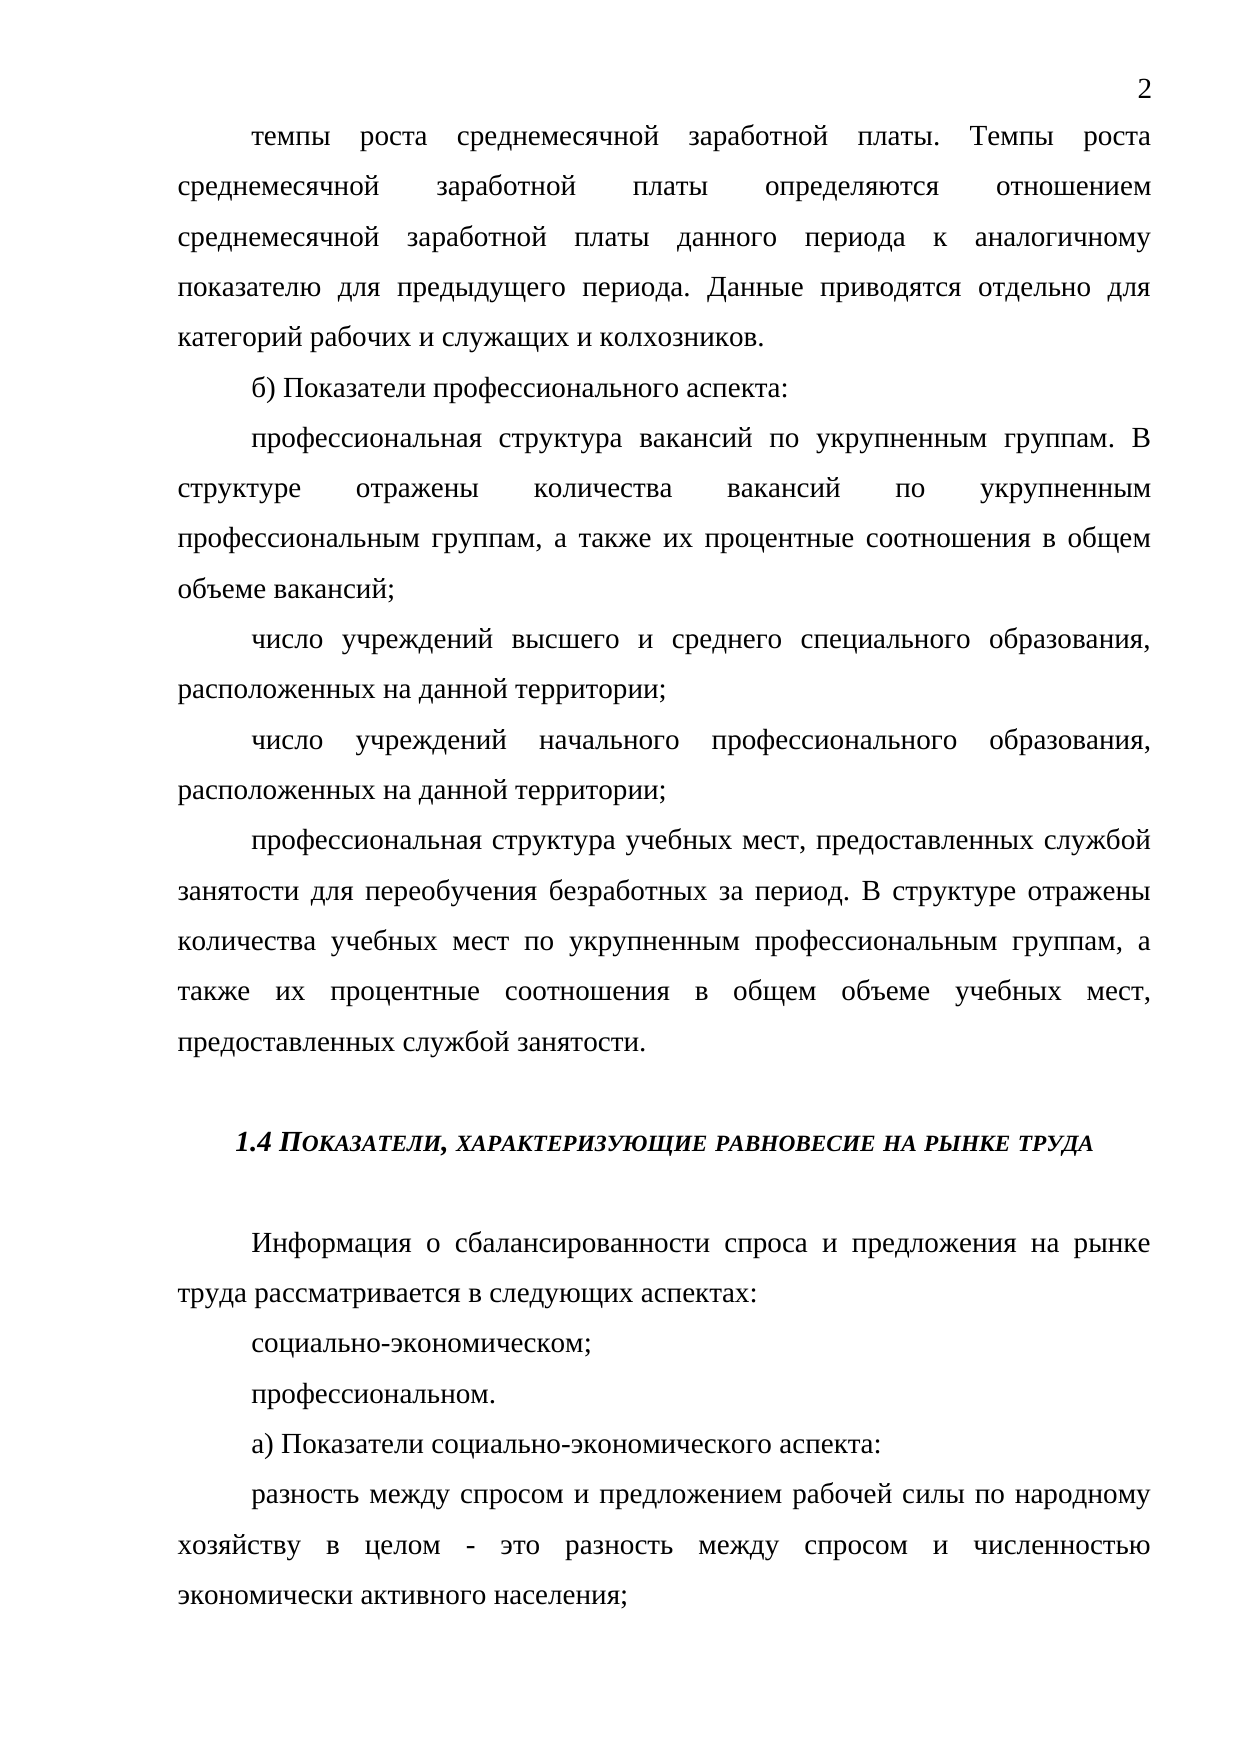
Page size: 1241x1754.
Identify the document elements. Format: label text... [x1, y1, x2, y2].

text профессиональная структура вакансий по укрупненным группам. В структуре отражены количества вакансий по укрупненным профессиональным группам, а также их процентные соотношения в общем объеме вакансий; [177, 420, 1152, 604]
text социально-экономическом; [177, 1326, 1152, 1359]
text число учреждений начального профессионального образования, расположенных на данной территории; [177, 722, 1152, 806]
text б) Показатели профессионального аспекта: [177, 370, 1152, 403]
text а) Показатели социально-экономического аспекта: [177, 1426, 1152, 1460]
text профессиональная структура учебных мест, предоставленных службой занятости для переобучения безработных за период. В структуре отражены количества учебных мест по укрупненным профессиональным группам, а также их процентные соотношения в общем объеме учебных мест, предоставленных службой занятости. [177, 822, 1152, 1057]
text Информация о сбалансированности спроса и предложения на рынке труда рассматривается в следующих аспектах: [177, 1225, 1152, 1309]
text темпы роста среднемесячной заработной платы. Темпы роста среднемесячной заработной платы определяются отношением среднемесячной заработной платы данного периода к аналогичному показателю для предыдущего периода. Данные приводятся отдельно для категорий рабочих и служащих и колхозников. [177, 118, 1152, 353]
subtitle 1.4 Показатели, характеризующие равновесие на рынке труда [177, 1124, 1152, 1158]
text профессиональном. [177, 1376, 1152, 1409]
text число учреждений высшего и среднего специального образования, расположенных на данной территории; [177, 621, 1152, 705]
text разность между спросом и предложением рабочей силы по народному хозяйству в целом - это разность между спросом и численностью экономически активного населения; [177, 1477, 1152, 1611]
